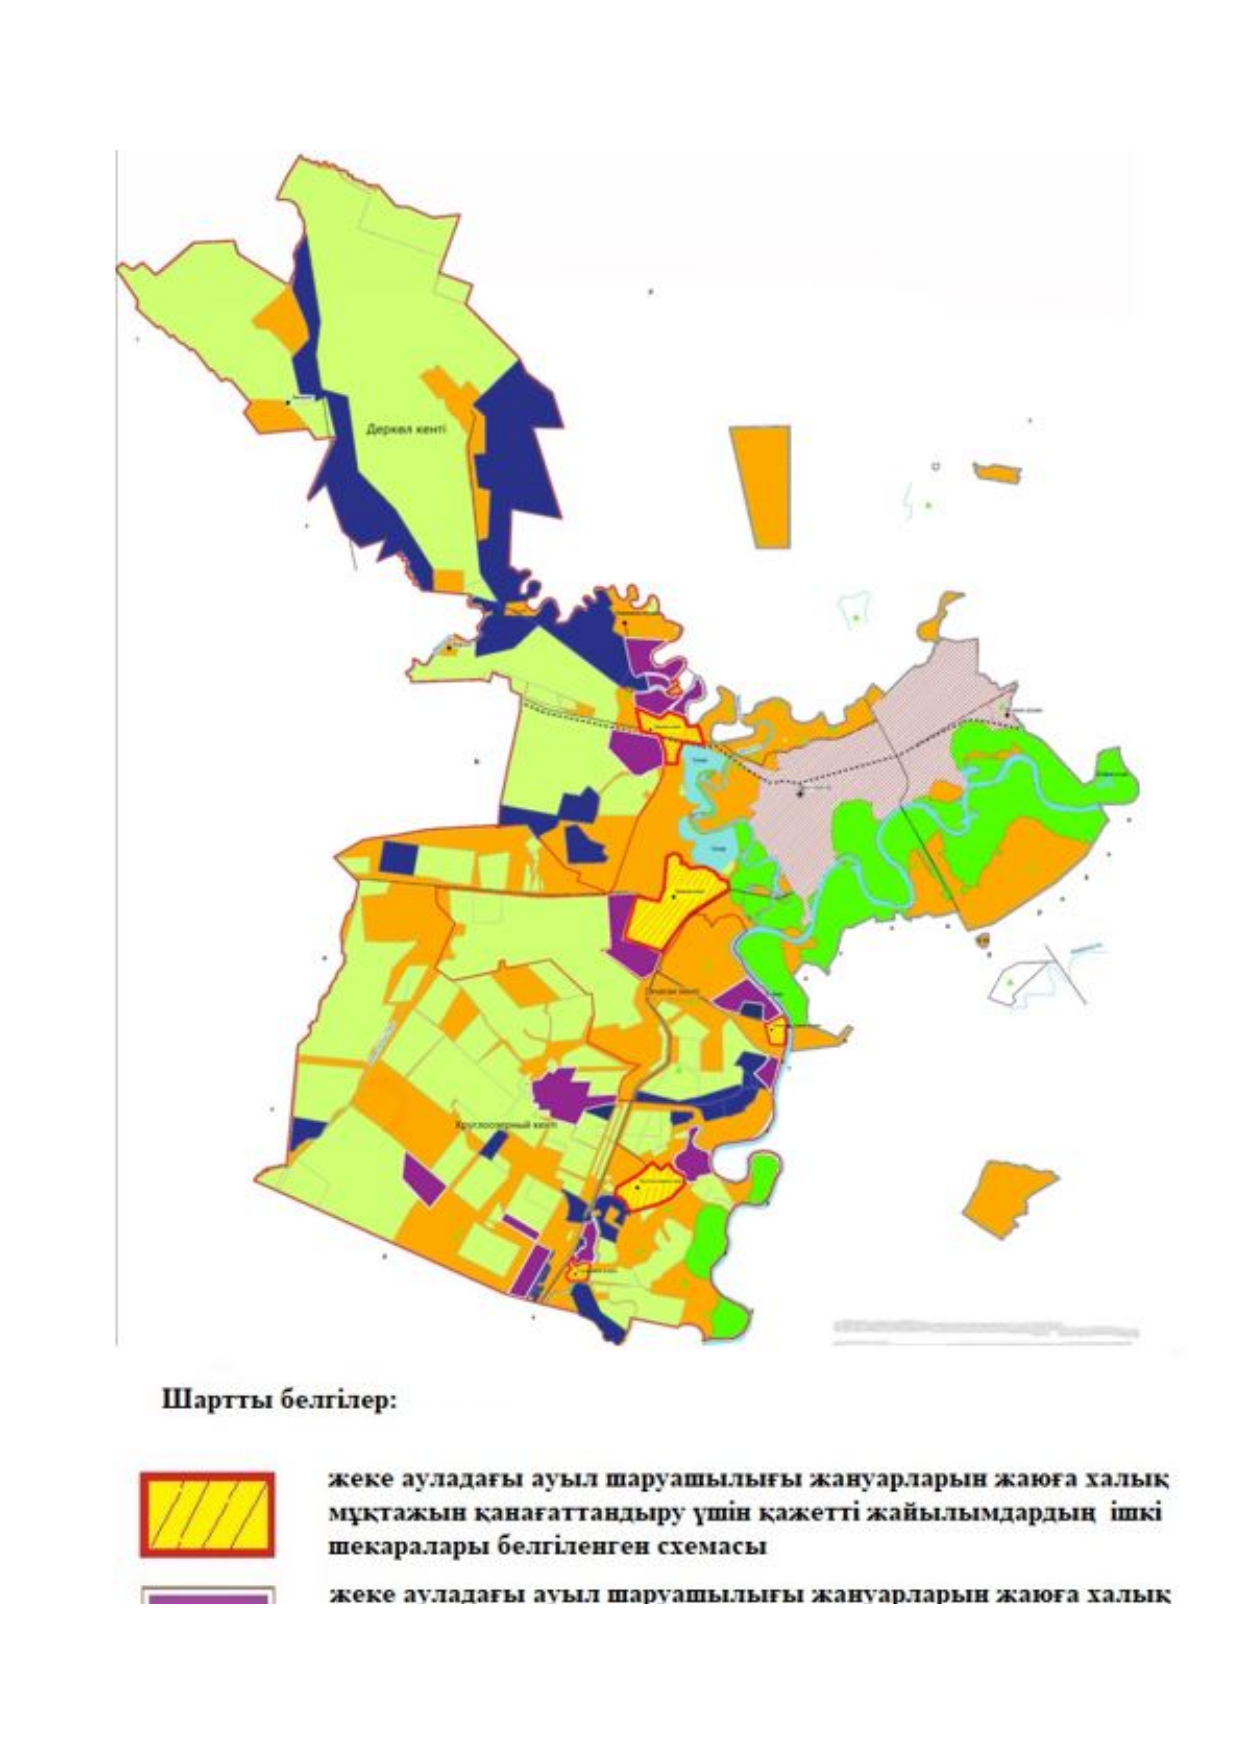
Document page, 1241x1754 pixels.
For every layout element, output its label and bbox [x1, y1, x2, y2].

picture [112, 150, 1188, 1604]
